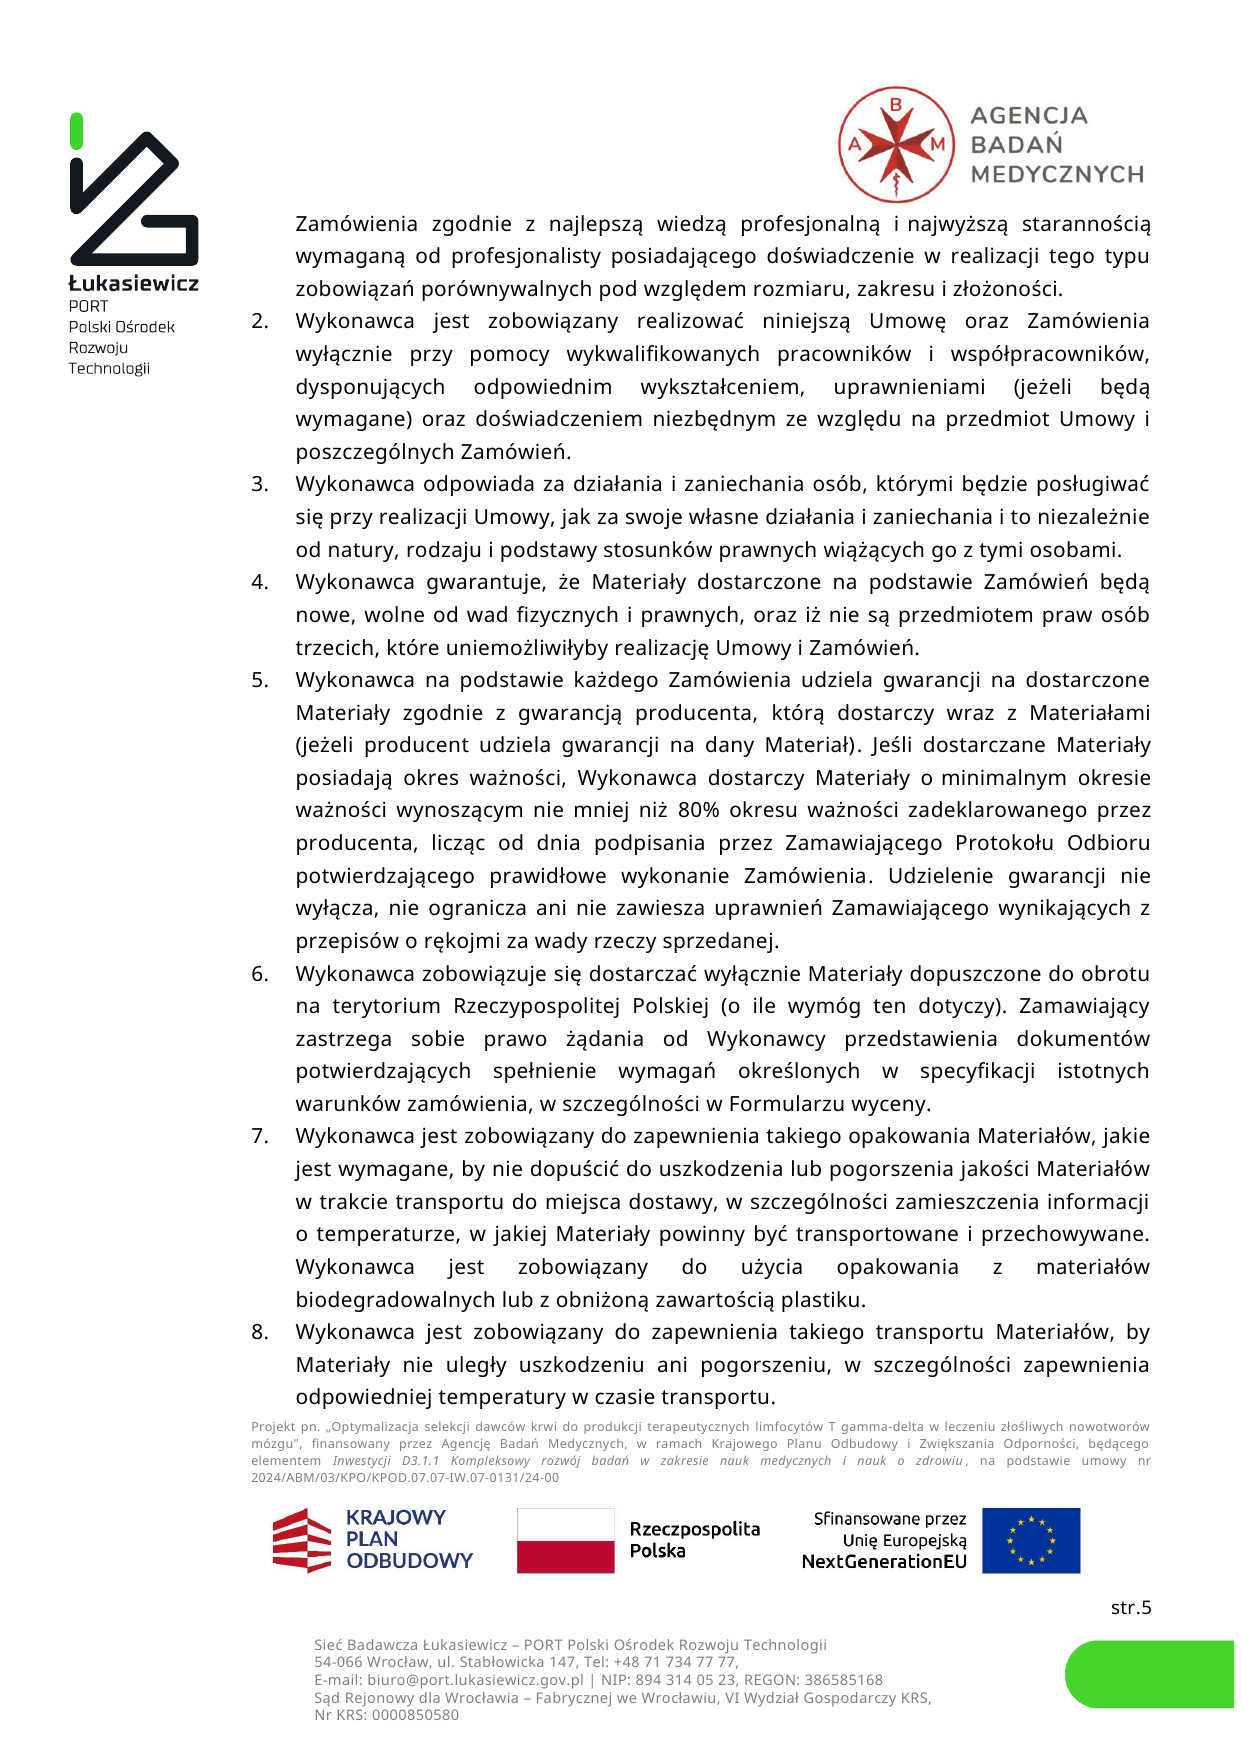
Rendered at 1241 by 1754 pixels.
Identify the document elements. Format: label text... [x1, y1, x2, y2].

list Wykonawca jest zobowiązany do zapewnienia takiego transportu Materiałów, by Materiały nie uległy uszkodzeniu ani pogorszeniu, w szczególności zapewnienia odpowiedniej temperatury w czasie transportu. [251, 1317, 1152, 1411]
list Wykonawca na podstawie każdego Zamówienia udziela gwarancji na dostarczone Materiały zgodnie z gwarancją producenta, którą dostarczy wraz z Materiałami (jeżeli producent udziela gwarancji na dany Materiał). Jeśli dostarczane Materiały posiadają okres ważności, Wykonawca dostarczy Materiały o minimalnym okresie ważności wynoszącym nie mniej niż 80% okresu ważności zadeklarowanego przez producenta, licząc od dnia podpisania przez Zamawiającego Protokołu Odbioru potwierdzającego prawidłowe wykonanie Zamówienia. Udzielenie gwarancji nie wyłącza, nie ogranicza ani nie zawiesza uprawnień Zamawiającego wynikających z przepisów o rękojmi za wady rzeczy sprzedanej. [251, 665, 1152, 954]
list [251, 209, 1152, 302]
list Wykonawca zobowiązuje się dostarczać wyłącznie Materiały dopuszczone do obrotu na terytorium Rzeczypospolitej Polskiej (o ile wymóg ten dotyczy). Zamawiający zastrzega sobie prawo żądania od Wykonawcy przedstawienia dokumentów potwierdzających spełnienie wymagań określonych w specyfikacji istotnych warunków zamówienia, w szczególności w Formularzu wyceny. [251, 959, 1152, 1117]
list Wykonawca jest zobowiązany realizować niniejszą Umowę oraz Zamówienia wyłącznie przy pomocy wykwalifikowanych pracowników i współpracowników, dysponujących odpowiednim wykształceniem, uprawnieniami (jeżeli będą wymagane) oraz doświadczeniem niezbędnym ze względu na przedmiot Umowy i poszczególnych Zamówień. [251, 307, 1152, 465]
list Wykonawca jest zobowiązany do zapewnienia takiego opakowania Materiałów, jakie jest wymagane, by nie dopuścić do uszkodzenia lub pogorszenia jakości Materiałów w trakcie transportu do miejsca dostawy, w szczególności zamieszczenia informacji o temperaturze, w jakiej Materiały powinny być transportowane i przechowywane. Wykonawca jest zobowiązany do użycia opakowania z materiałów biodegradowalnych lub z obniżoną zawartością plastiku. [251, 1122, 1152, 1313]
list Wykonawca odpowiada za działania i zaniechania osób, którymi będzie posługiwać się przy realizacji Umowy, jak za swoje własne działania i zaniechania i to niezależnie od natury, rodzaju i podstawy stosunków prawnych wiążących go z tymi osobami. [251, 469, 1152, 563]
list Wykonawca gwarantuje, że Materiały dostarczone na podstawie Zamówień będą nowe, wolne od wad fizycznych i prawnych, oraz iż nie są przedmiotem praw osób trzecich, które uniemożliwiłyby realizację Umowy i Zamówień. [251, 567, 1152, 661]
picture [1061, 1636, 1241, 1754]
